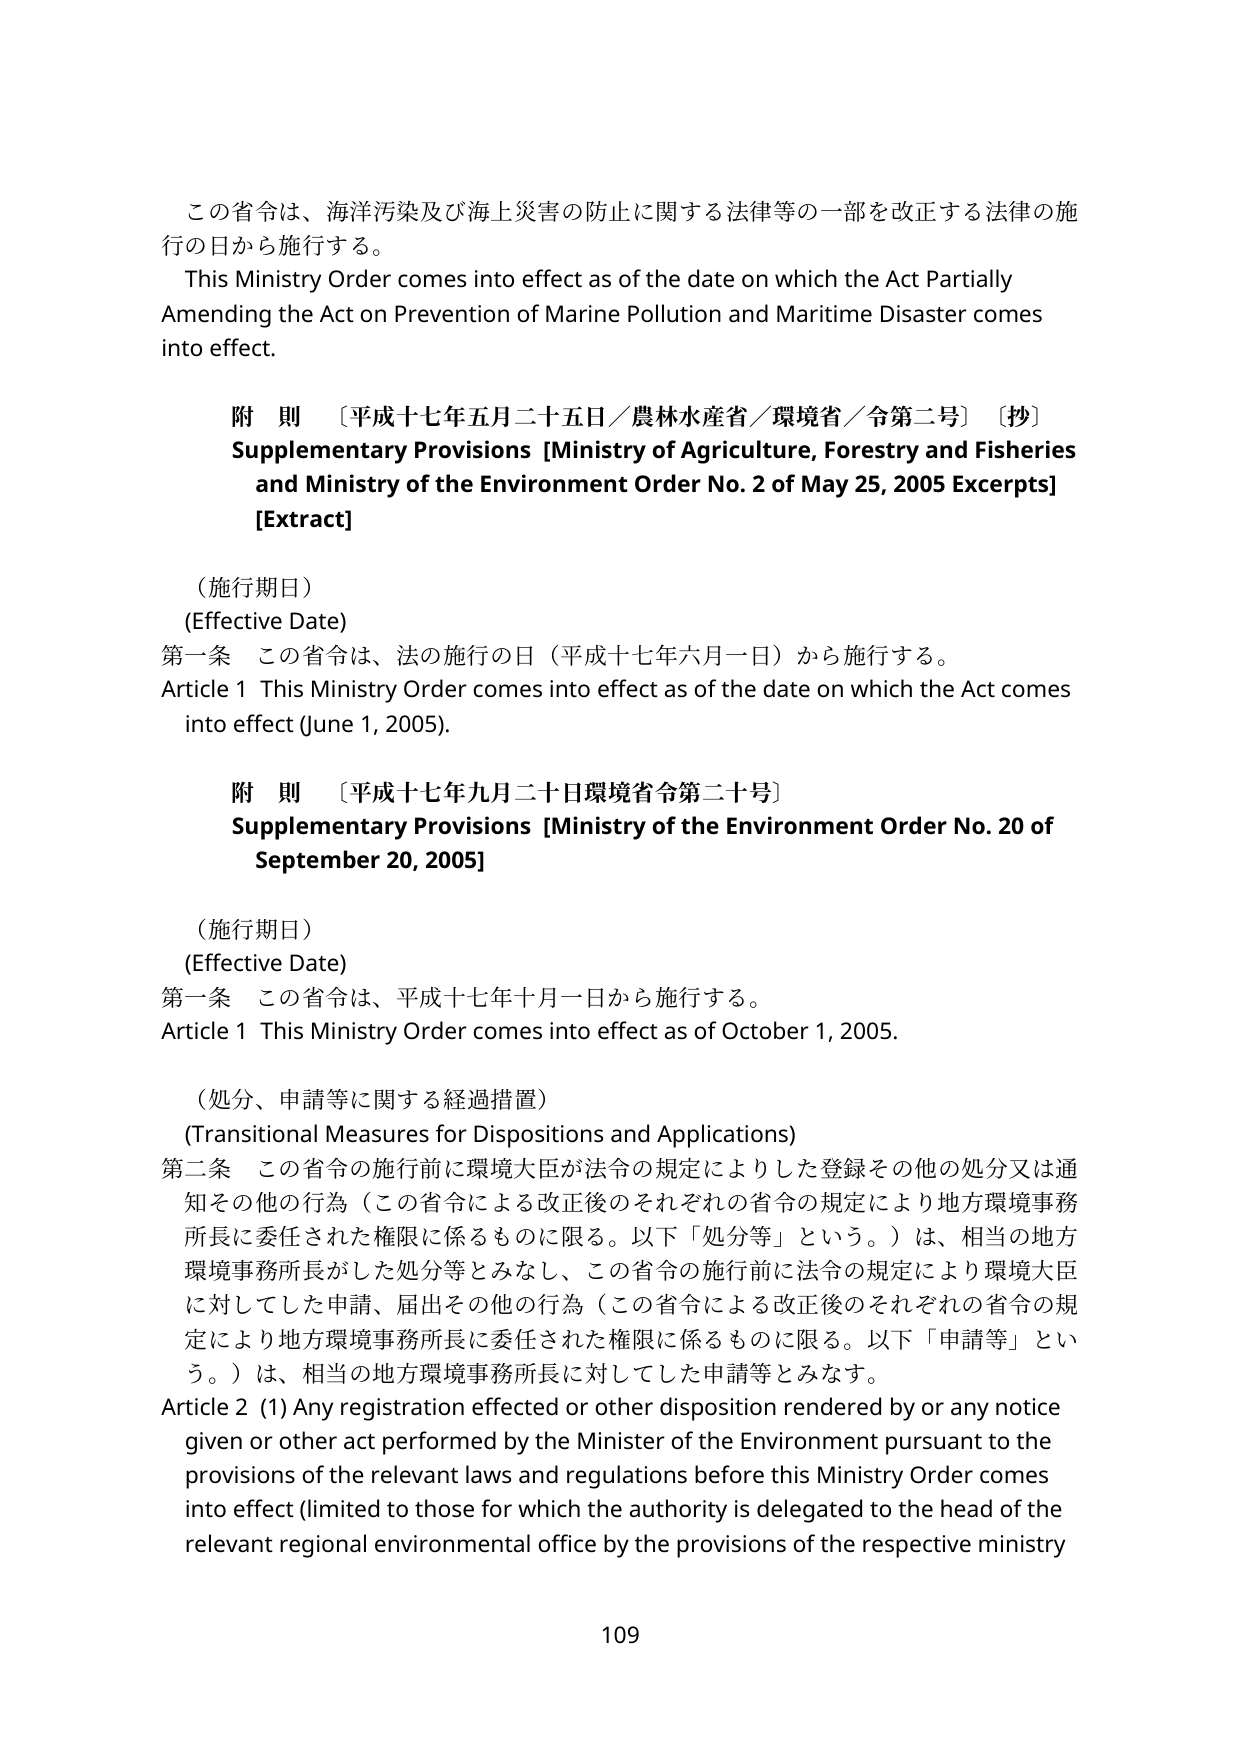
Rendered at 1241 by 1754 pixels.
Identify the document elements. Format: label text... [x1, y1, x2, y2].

text Article 1 This Ministry Order comes into effect as of October 1, 2005. [161, 1014, 1079, 1048]
text （施行期日） [184, 911, 1079, 945]
text 附 則 〔平成十七年九月二十日環境省令第二十号〕 [230, 774, 1079, 809]
text この省令は、海洋汚染及び海上災害の防止に関する法律等の一部を改正する法律の施行の日から施行する。 [161, 194, 1079, 262]
text 第一条 この省令は、平成十七年十月一日から施行する。 [161, 979, 1079, 1014]
text 第二条 この省令の施行前に環境大臣が法令の規定によりした登録その他の処分又は通知その他の行為（この省令による改正後のそれぞれの省令の規定により地方環境事務所長に委任された権限に係るものに限る。以下「処分等」という。）は、相当の地方環境事務所長がした処分等とみなし、この省令の施行前に法令の規定により環境大臣に対してした申請、届出その他の行為（この省令による改正後のそれぞれの省令の規定により地方環境事務所長に委任された権限に係るものに限る。以下「申請等」という。）は、相当の地方環境事務所長に対してした申請等とみなす。 [161, 1150, 1079, 1389]
text Supplementary Provisions [Ministry of Agriculture, Forestry and Fisheries and Ministry of the Environment Order No. 2 of May 25, 2005 Excerpts] [Extract] [230, 433, 1079, 535]
text 附 則 〔平成十七年五月二十五日／農林水産省／環境省／令第二号〕〔抄〕 [230, 399, 1079, 433]
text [161, 1389, 1079, 1560]
text This Ministry Order comes into effect as of the date on which the Act Partially Amending the Act on Prevention of Marine Pollution and Maritime Disaster comes into effect. [161, 262, 1079, 364]
text Supplementary Provisions [Ministry of the Environment Order No. 20 of September 20, 2005] [230, 809, 1079, 877]
text （施行期日） [184, 569, 1079, 604]
text (Effective Date) [184, 604, 1079, 638]
text Article 1 This Ministry Order comes into effect as of the date on which the Act comes into effect (June 1, 2005). [161, 672, 1079, 740]
text (Effective Date) [184, 945, 1079, 979]
text (Transitional Measures for Dispositions and Applications) [184, 1116, 1079, 1150]
text （処分、申請等に関する経過措置） [184, 1082, 1079, 1116]
text 第一条 この省令は、法の施行の日（平成十七年六月一日）から施行する。 [161, 638, 1079, 672]
